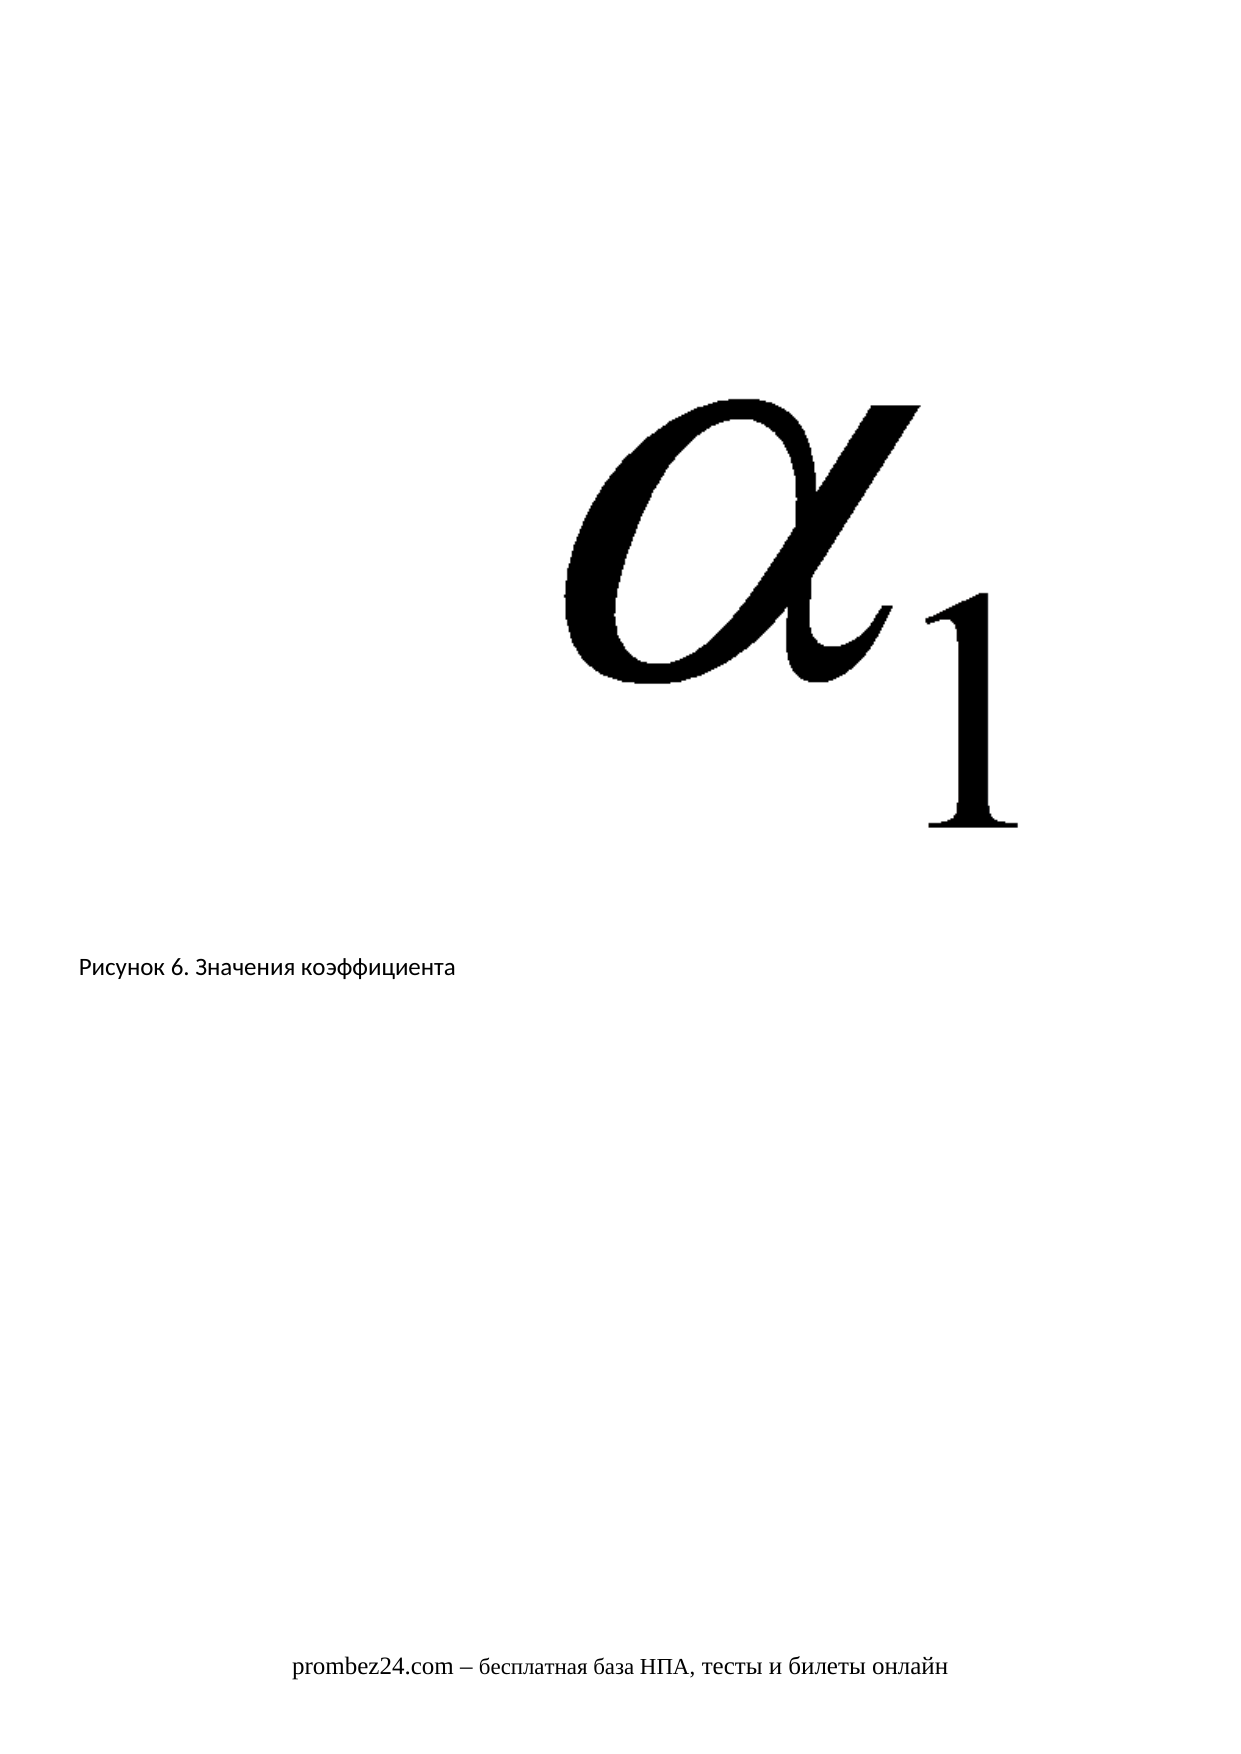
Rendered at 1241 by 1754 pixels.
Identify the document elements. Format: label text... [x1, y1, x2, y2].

picture [461, 75, 1162, 975]
